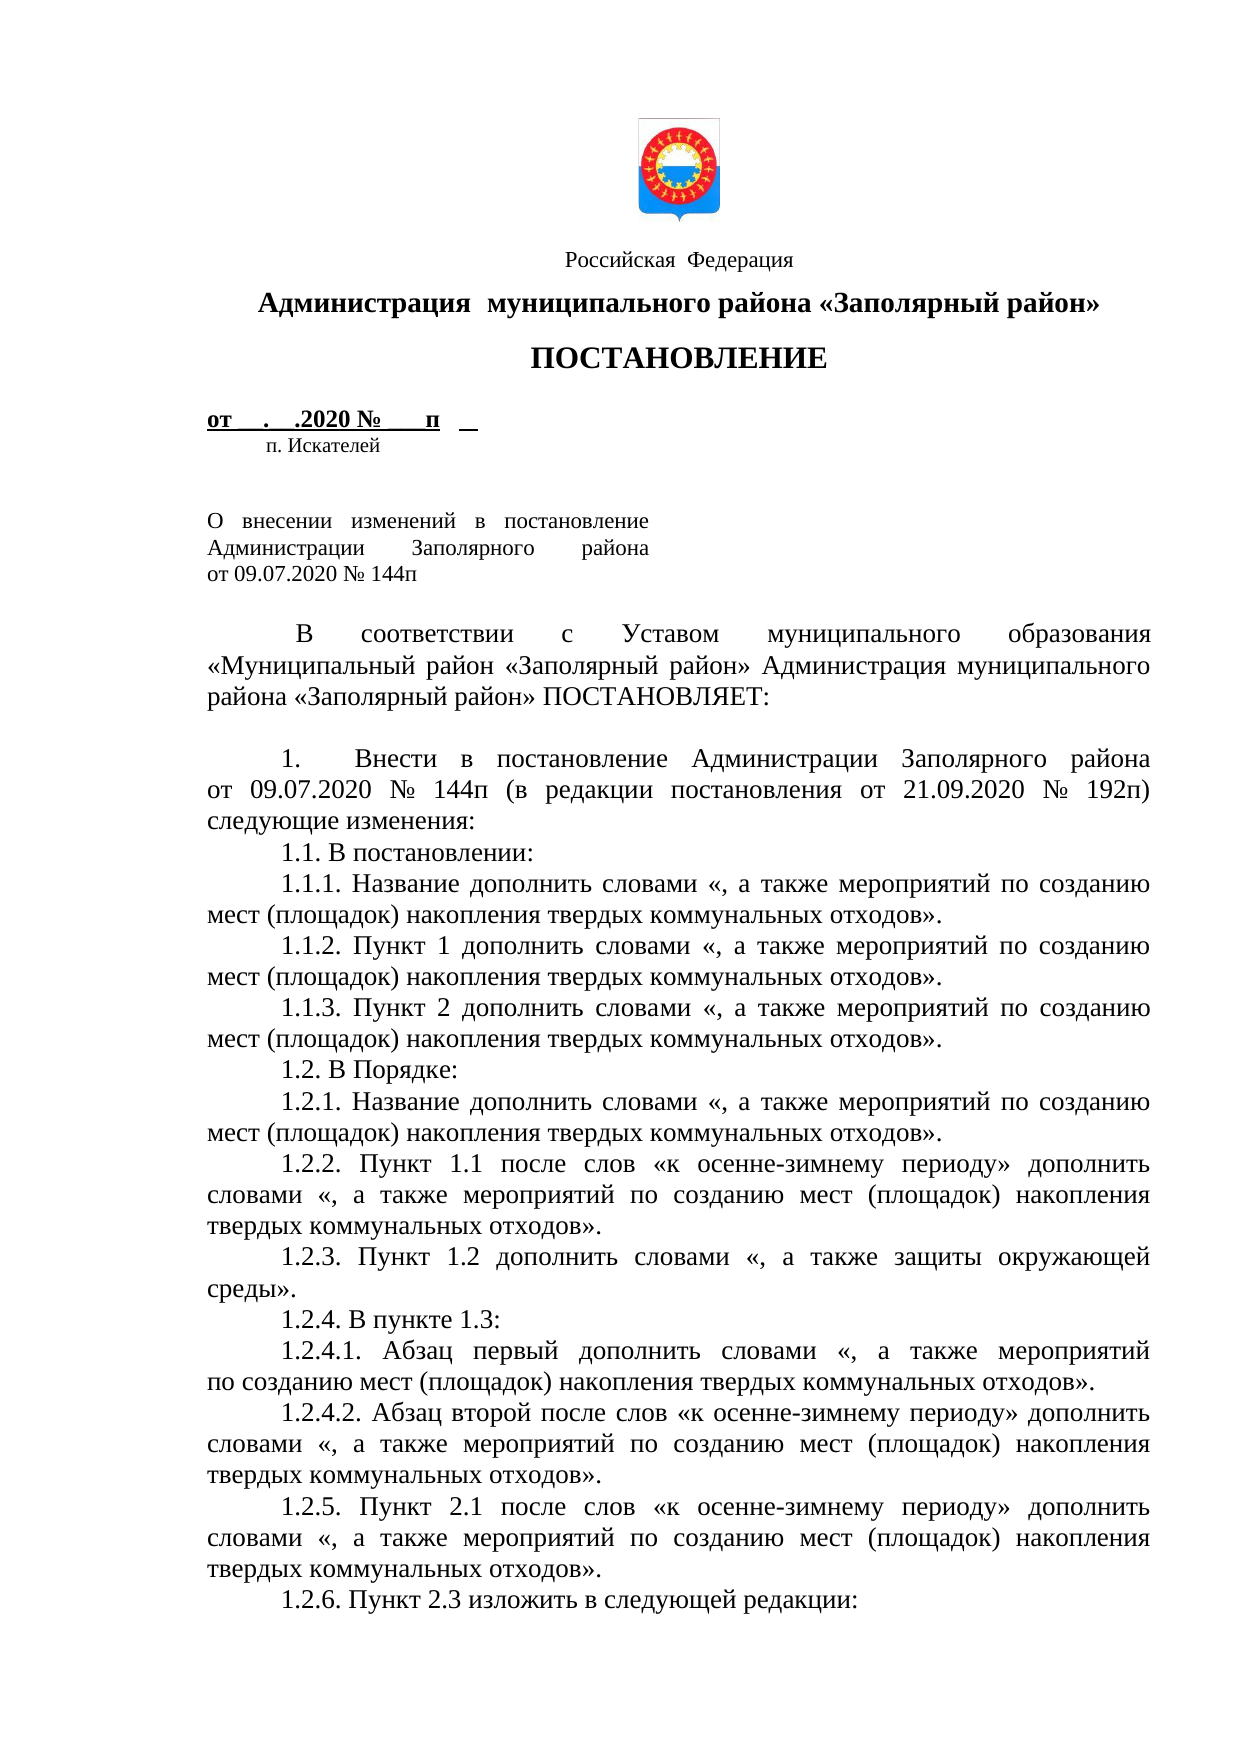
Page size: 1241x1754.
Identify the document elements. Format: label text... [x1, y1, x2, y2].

list 1.2.2. Пункт 1.1 после слов «к осенне-зимнему периоду» дополнить словами «, а также мероприятий по созданию мест (площадок) накопления твердых коммунальных отходов». [207, 1147, 1152, 1241]
list 1.2.4.2. Абзац второй после слов «к осенне-зимнему периоду» дополнить словами «, а также мероприятий по созданию мест (площадок) накопления твердых коммунальных отходов». [207, 1396, 1152, 1490]
text В соответствии с Уставом муниципального образования «Муниципальный район «Заполярный район» Администрация муниципального района «Заполярный район» ПОСТАНОВЛЯЕТ: [207, 618, 1152, 711]
list Внести в постановление Администрации Заполярного района от 09.07.2020 № 144п (в редакции постановления от 21.09.2020 № 192п) следующие изменения: [207, 742, 1152, 836]
text ПОСТАНОВЛЕНИЕ [207, 339, 1152, 375]
text Российская Федерация [207, 246, 1152, 273]
list 1.1.3. Пункт 2 дополнить словами «, а также мероприятий по созданию мест (площадок) накопления твердых коммунальных отходов». [207, 991, 1152, 1054]
picture [638, 118, 720, 222]
list 1.2.6. Пункт 2.3 изложить в следующей редакции: [207, 1583, 1152, 1614]
list 1.1.2. Пункт 1 дополнить словами «, а также мероприятий по созданию мест (площадок) накопления твердых коммунальных отходов». [207, 929, 1152, 991]
list 1.2.1. Название дополнить словами «, а также мероприятий по созданию мест (площадок) накопления твердых коммунальных отходов». [207, 1085, 1152, 1147]
text п. Искателей [266, 433, 546, 457]
list 1.2.3. Пункт 1.2 дополнить словами «, а также защиты окружающей среды». [207, 1241, 1152, 1303]
list 1.2. В Порядке: [207, 1054, 1152, 1085]
list 1.2.5. Пункт 2.1 после слов «к осенне-зимнему периоду» дополнить словами «, а также мероприятий по созданию мест (площадок) накопления твердых коммунальных отходов». [207, 1490, 1152, 1583]
list 1.2.4.1. Абзац первый дополнить словами «, а также мероприятий по созданию мест (площадок) накопления твердых коммунальных отходов». [207, 1334, 1152, 1396]
text О внесении изменений в постановление Администрации Заполярного района от 09.07.2020 № 144п [207, 507, 649, 586]
list 1.1.1. Название дополнить словами «, а также мероприятий по созданию мест (площадок) накопления твердых коммунальных отходов». [207, 867, 1152, 929]
list 1.1. В постановлении: [207, 836, 1152, 867]
list 1.2.4. В пункте 1.3: [207, 1303, 1152, 1334]
text от __.__.2020 № ___п [207, 404, 1152, 433]
subtitle Администрация муниципального района «Заполярный район» [207, 285, 1152, 319]
